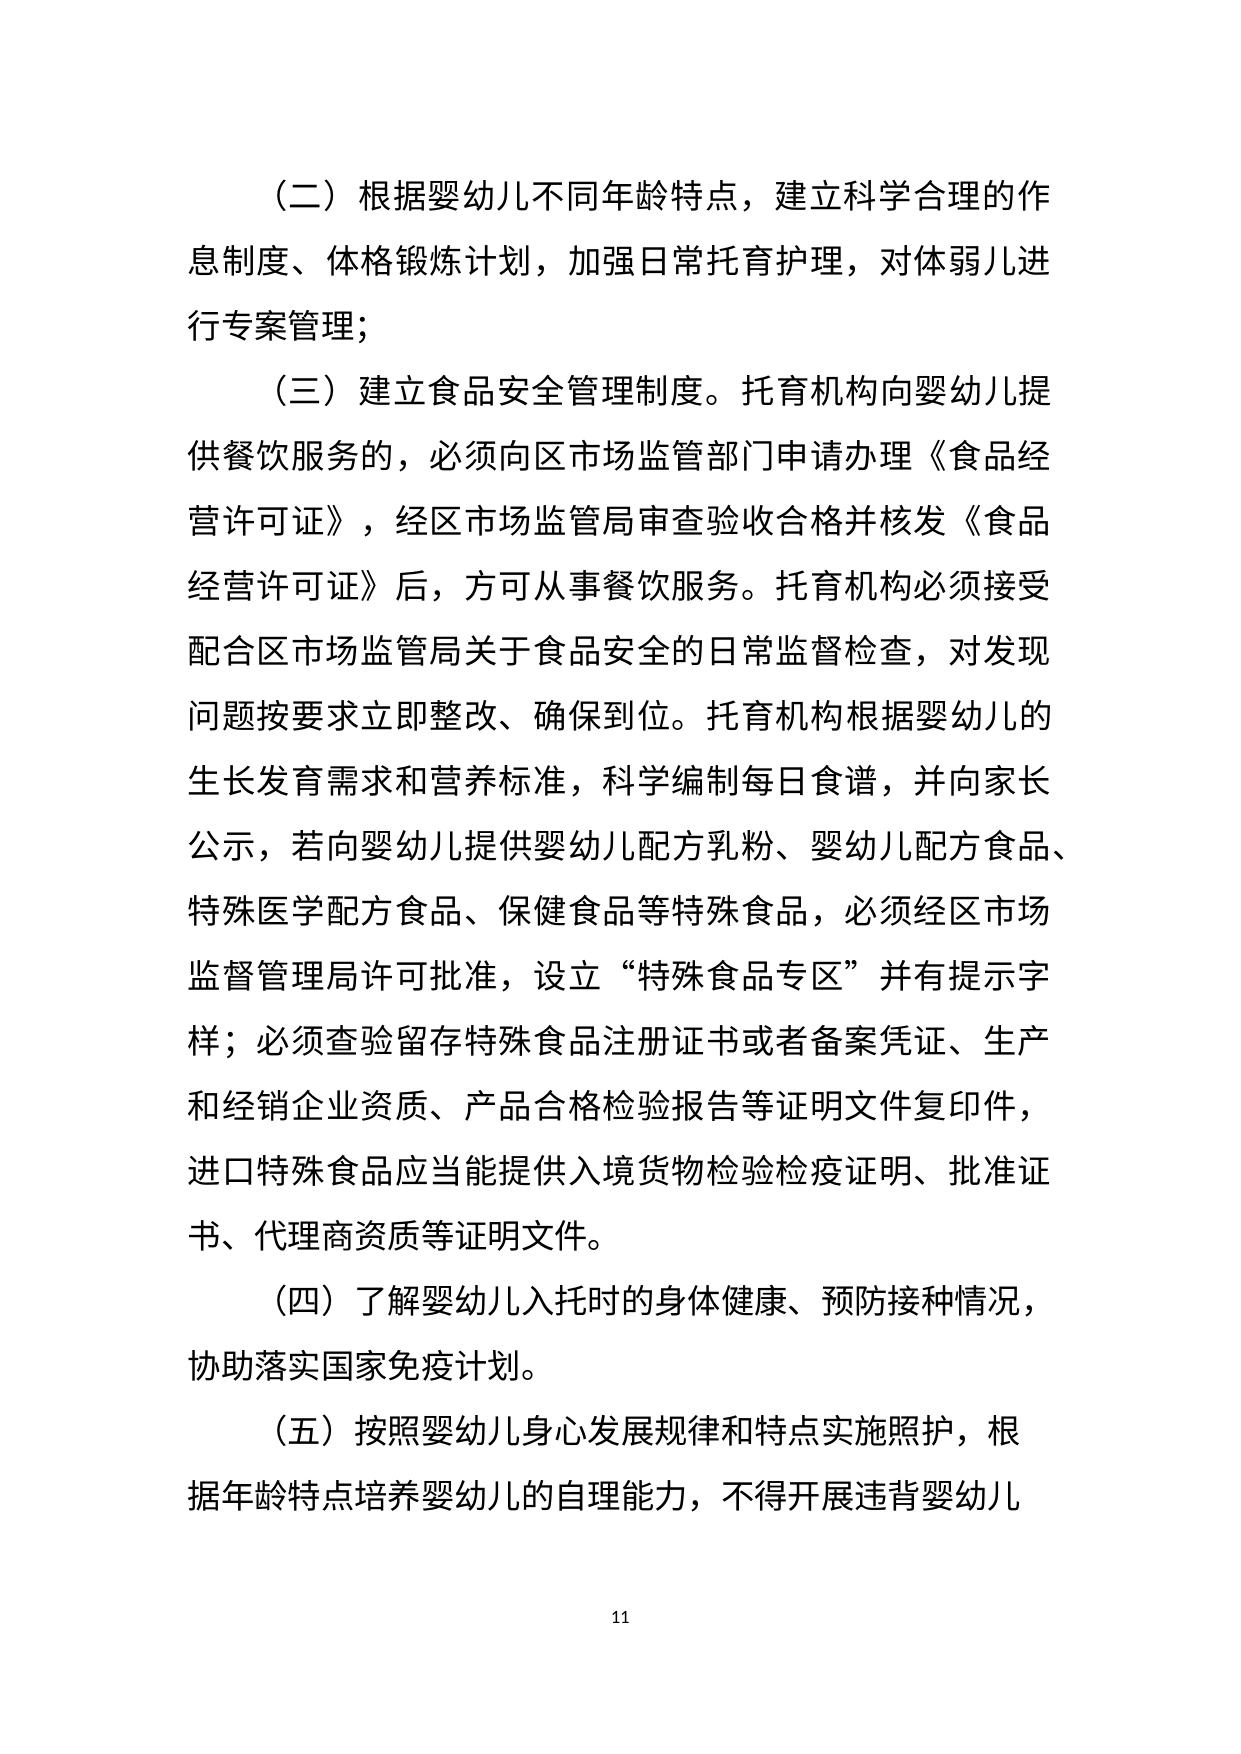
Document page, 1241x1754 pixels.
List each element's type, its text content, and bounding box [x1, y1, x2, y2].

text （三）建立食品安全管理制度。托育机构向婴幼儿提供餐饮服务的，必须向区市场监管部门申请办理《食品经营许可证》，经区市场监管局审查验收合格并核发《食品经营许可证》后，方可从事餐饮服务。托育机构必须接受配合区市场监管局关于食品安全的日常监督检查，对发现问题按要求立即整改、确保到位。托育机构根据婴幼儿的生长发育需求和营养标准，科学编制每日食谱，并向家长公示，若向婴幼儿提供婴幼儿配方乳粉、婴幼儿配方食品、特殊医学配方食品、保健食品等特殊食品，必须经区市场监督管理局许可批准，设立“特殊食品专区”并有提示字样；必须查验留存特殊食品注册证书或者备案凭证、生产和经销企业资质、产品合格检验报告等证明文件复印件，进口特殊食品应当能提供入境货物检验检疫证明、批准证书、代理商资质等证明文件。 [187, 357, 1053, 1267]
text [187, 1397, 1053, 1527]
text （四）了解婴幼儿入托时的身体健康、预防接种情况，协助落实国家免疫计划。 [187, 1267, 1053, 1397]
text （二）根据婴幼儿不同年龄特点，建立科学合理的作息制度、体格锻炼计划，加强日常托育护理，对体弱儿进行专案管理； [187, 162, 1053, 357]
